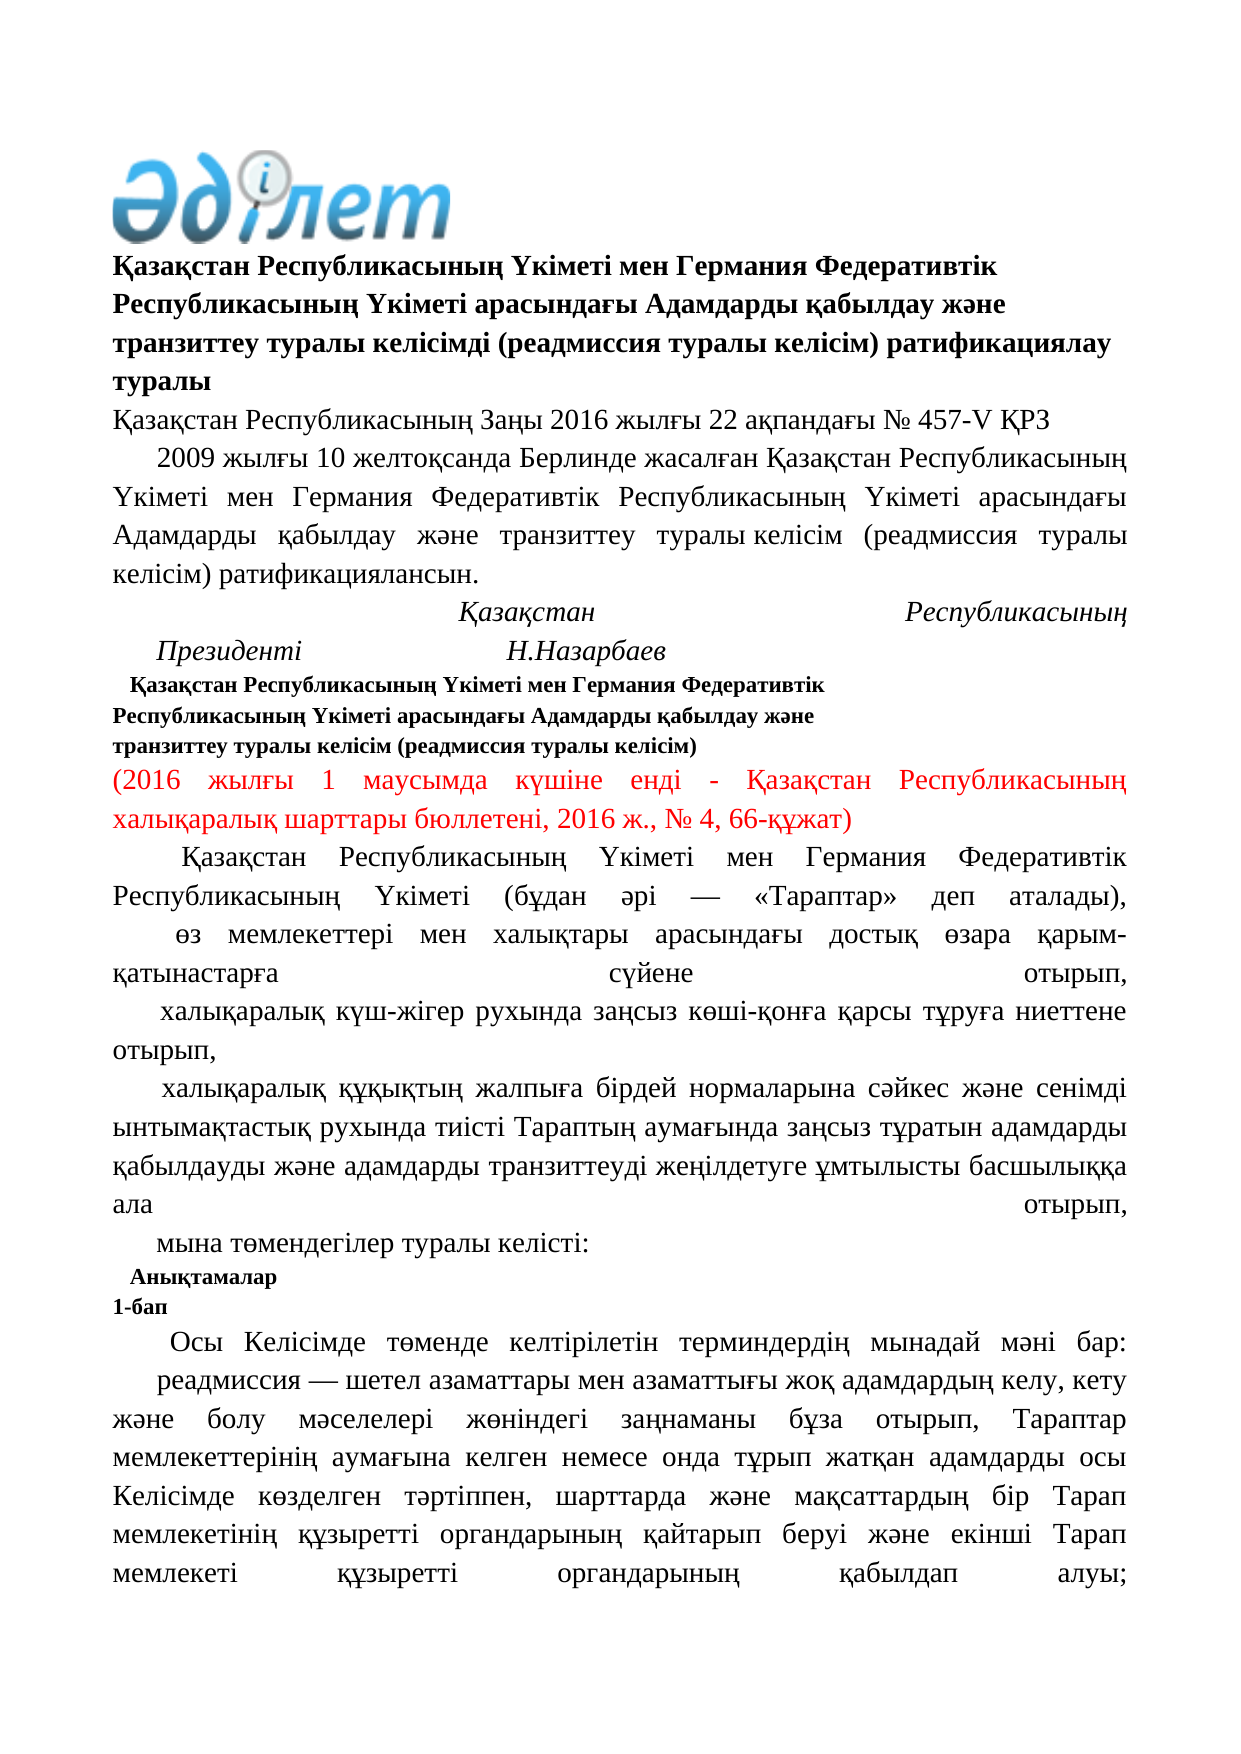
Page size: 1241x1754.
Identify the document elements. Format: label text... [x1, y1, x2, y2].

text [112, 1324, 1128, 1588]
picture [112, 150, 451, 244]
text Қазақстан Республикасының Үкіметі мен Германия Федеративтік Республикасының Үкіметі (бұдан әрі — «Тараптар» деп аталады), өз мемлекеттері мен халықтары арасындағы достық өзара қарым-қатынастарға сүйене отырып, халықаралық күш-жігер рухында заңсыз көші-қонға қарсы тұруға ниеттене отырып, халықаралық құқықтың жалпыға бірдей нормаларына сәйкес және сенімді ынтымақтастық рухында тиісті Тараптың аумағында заңсыз тұратын адамдарды қабылдауды және адамдарды транзиттеуді жеңілдетуге ұмтылысты басшылыққа ала отырып, мына төмендегілер туралы келісті: [112, 839, 1128, 1258]
text 2009 жылғы 10 желтоқсанда Берлинде жасалған Қазақстан Республикасының Үкіметі мен Германия Федеративтік Республикасының Үкіметі арасындағы Адамдарды қабылдау және транзиттеу туралы келісім (реадмиссия туралы келісім) ратификациялансын. [112, 440, 1128, 589]
text Анықтамалар 1-бап [112, 1263, 1128, 1320]
text (2016 жылғы 1 маусымда күшіне енді - Қазақстан Республикасының халықаралық шарттары бюллетені, 2016 ж., № 4, 66-құжат) [112, 762, 1128, 834]
text Қазақстан Республикасының Үкіметі мен Германия Федеративтік Республикасының Үкіметі арасындағы Адамдарды қабылдау және транзиттеу туралы келісім (реадмиссия туралы келісім) [112, 672, 1128, 758]
text Қазақстан Республикасының Үкіметі мен Германия Федеративтік Республикасының Үкіметі арасындағы Адамдарды қабылдау және транзиттеу туралы келісімді (реадмиссия туралы келісім) ратификациялау туралы [112, 248, 1128, 397]
text Қазақстан Республикасының Заңы 2016 жылғы 22 ақпандағы № 457-V ҚРЗ [112, 402, 1128, 435]
text Қазақстан Республикасының Президенті Н.Назарбаев [112, 594, 1128, 667]
